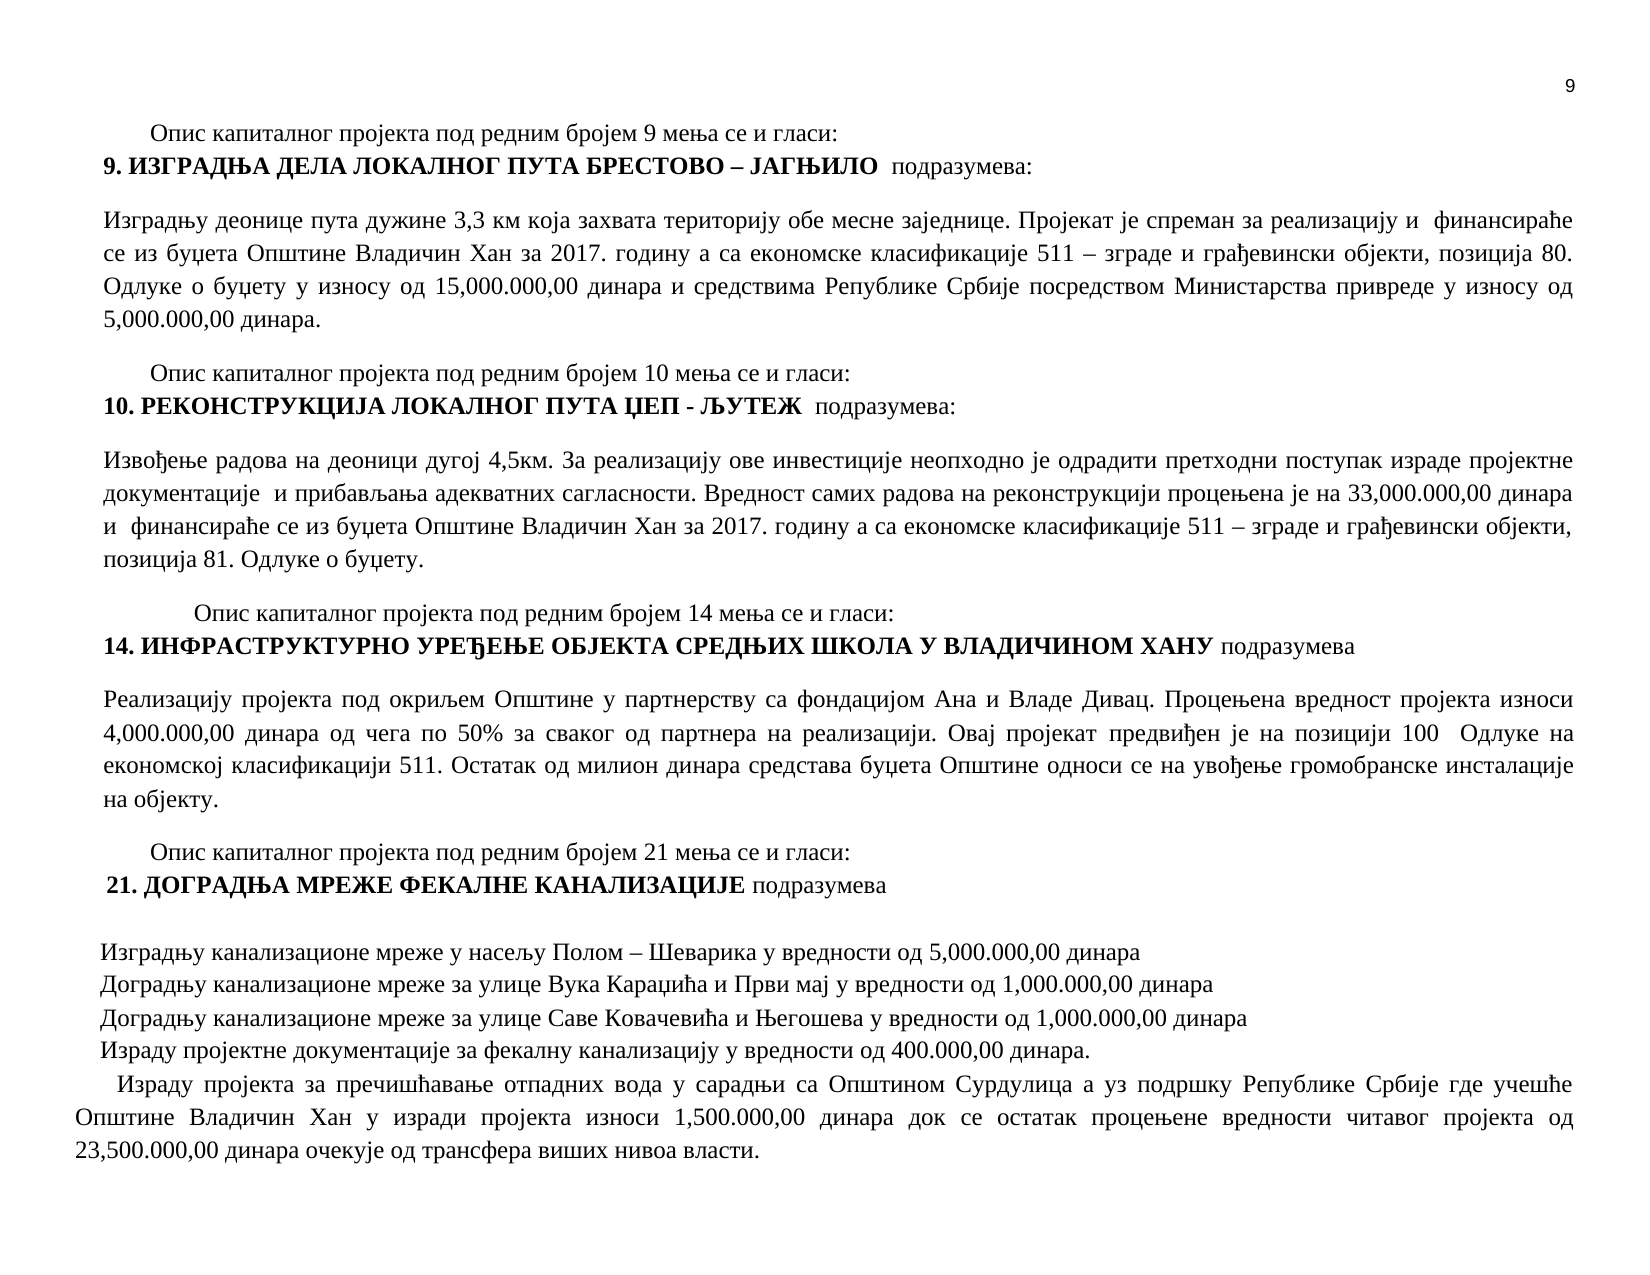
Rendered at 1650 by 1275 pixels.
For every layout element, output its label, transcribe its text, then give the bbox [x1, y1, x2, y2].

text Опис капиталног пројекта под редним бројем 21 мења се и гласи: [75, 837, 1575, 866]
text Изградњу канализационе мреже у насељу Полом – Шеварика у вредности од 5,000.000,00 динара [75, 937, 1575, 965]
text Изградњу деонице пута дужине 3,3 км која захвата територију обе месне заједнице. Пројекат је спреман за реализацију и финансираће се из буџета Општине Владичин Хан за 2017. годину а са економске класификације 511 – зграде и грађевински објекти, позиција 80. Одлуке о буџету у износу од 15,000.000,00 динара и средствима Републике Србије посредством Министарства привреде у износу од 5,000.000,00 динара. [103, 205, 1575, 333]
text Реализацију пројекта под окриљем Општине у партнерству са фондацијом Ана и Владе Дивац. Процењена вредност пројекта износи 4,000.000,00 динара од чега по 50% за сваког од партнера на реализацији. Овај пројекат предвиђен је на позицији 100 Одлуке на економској класификацији 511. Остатак од милион динара средстава буџета Општине односи се на увођење громобранске инсталације на објекту. [103, 684, 1575, 812]
text 21. ДОГРАДЊА МРЕЖЕ ФЕКАЛНЕ КАНАЛИЗАЦИЈЕ подразумева [75, 871, 1575, 899]
text Израду пројектне документације за фекалну канализацију у вредности од 400.000,00 динара. [75, 1036, 1575, 1064]
text Израду пројекта за пречишћавање отпадних вода у сарадњи са Општином Сурдулица а уз подршку Републике Србије где учешће Општине Владичин Хан у изради пројекта износи 1,500.000,00 динара док се остатак процењене вредности читавог пројекта од 23,500.000,00 динара очекује од трансфера виших нивоа власти. [75, 1069, 1575, 1163]
text 14. ИНФРАСТРУКТУРНО УРЕЂЕЊЕ ОБЈЕКТА СРЕДЊИХ ШКОЛА У ВЛАДИЧИНОМ ХАНУ подразумева [103, 631, 1575, 659]
text Опис капиталног пројекта под редним бројем 9 мења се и гласи: [75, 118, 1575, 147]
text Опис капиталног пројекта под редним бројем 10 мења се и гласи: [75, 358, 1575, 387]
text Опис капиталног пројекта под редним бројем 14 мења се и гласи: [75, 598, 1575, 626]
text 9. ИЗГРАДЊА ДЕЛА ЛОКАЛНОГ ПУТА БРЕСТОВО – ЈАГЊИЛО подразумева: [103, 151, 1575, 180]
text Извођење радова на деоници дугој 4,5км. За реализацију ове инвестиције неопходно је одрадити претходни поступак израде пројектне документације и прибављања адекватних сагласности. Вредност самих радова на реконструкцији процењена је на 33,000.000,00 динара и финансираће се из буџета Општине Владичин Хан за 2017. годину а са економске класификације 511 – зграде и грађевински објекти, позиција 81. Одлуке о буџету. [103, 445, 1575, 573]
text Доградњу канализационе мреже за улице Вука Караџића и Први мај у вредности од 1,000.000,00 динара [75, 969, 1575, 998]
text 10. РЕКОНСТРУКЦИЈА ЛОКАЛНОГ ПУТА ЏЕП - ЉУТЕЖ подразумева: [103, 391, 1575, 420]
text Доградњу канализационе мреже за улице Саве Ковачевића и Његошева у вредности од 1,000.000,00 динара [75, 1003, 1575, 1031]
